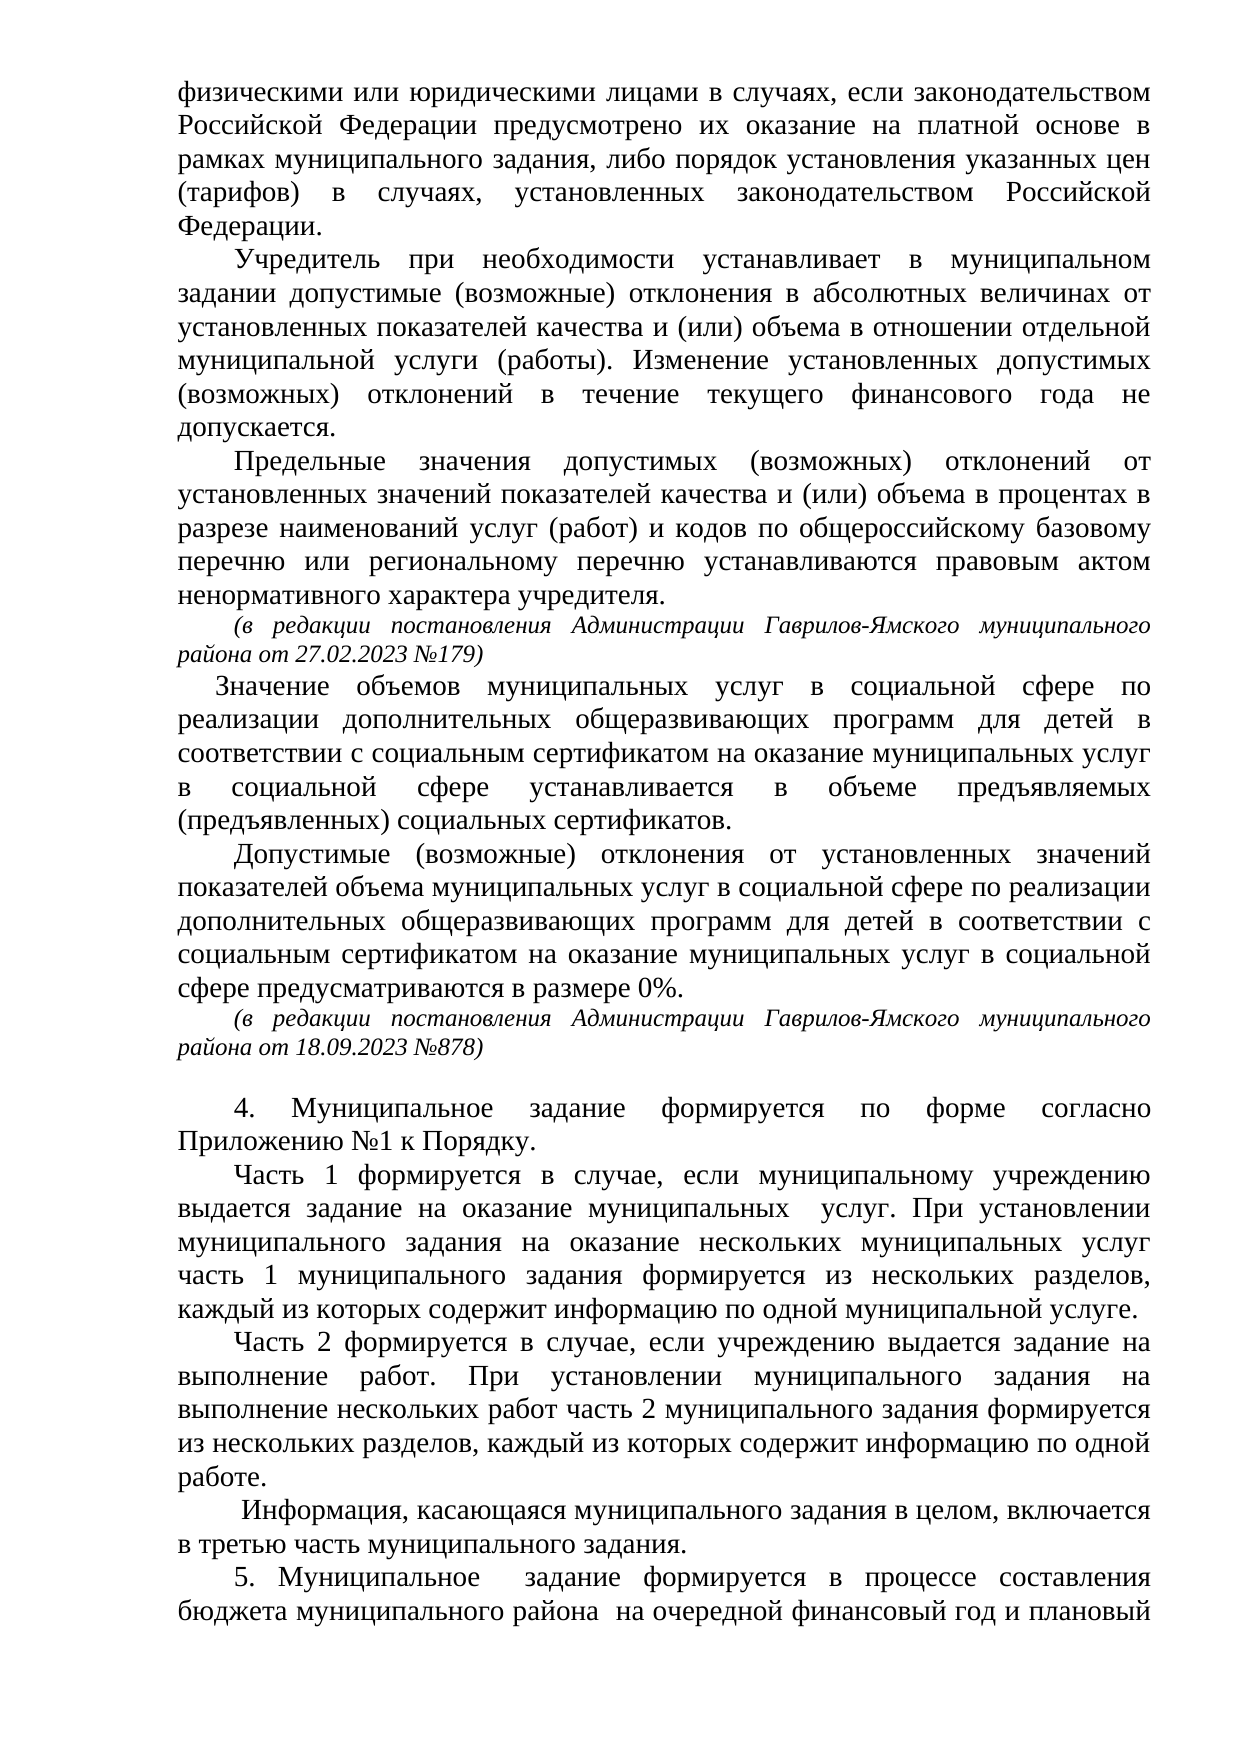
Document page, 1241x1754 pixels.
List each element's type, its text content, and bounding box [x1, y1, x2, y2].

text Информация, касающаяся муниципального задания в целом, включается в третью часть муниципального задания. [177, 1492, 1152, 1559]
text 4. Муниципальное задание формируется по форме согласно Приложению №1 к Порядку. [177, 1090, 1152, 1157]
text Часть 1 формируется в случае, если муниципальному учреждению выдается задание на оказание муниципальных услуг. При установлении муниципального задания на оказание нескольких муниципальных услуг часть 1 муниципального задания формируется из нескольких разделов, каждый из которых содержит информацию по одной муниципальной услуге. [177, 1157, 1152, 1324]
text Допустимые (возможные) отклонения от установленных значений показателей объема муниципальных услуг в социальной сфере по реализации дополнительных общеразвивающих программ для детей в соответствии с социальным сертификатом на оказание муниципальных услуг в социальной сфере предусматриваются в размере 0%. [177, 836, 1152, 1003]
text Часть 2 формируется в случае, если учреждению выдается задание на выполнение работ. При установлении муниципального задания на выполнение нескольких работ часть 2 муниципального задания формируется из нескольких разделов, каждый из которых содержит информацию по одной работе. [177, 1324, 1152, 1492]
list Значение объемов муниципальных услуг в социальной сфере по реализации дополнительных общеразвивающих программ для детей в соответствии с социальным сертификатом на оказание муниципальных услуг в социальной сфере устанавливается в объеме предъявляемых (предъявленных) социальных сертификатов. [177, 668, 1152, 836]
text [177, 1559, 1152, 1626]
text Учредитель при необходимости устанавливает в муниципальном задании допустимые (возможные) отклонения в абсолютных величинах от установленных показателей качества и (или) объема в отношении отдельной муниципальной услуги (работы). Изменение установленных допустимых (возможных) отклонений в течение текущего финансового года не допускается. [177, 242, 1152, 443]
text (в редакции постановления Администрации Гаврилов-Ямского муниципального района от 27.02.2023 №179) [177, 611, 1152, 668]
text (в редакции постановления Администрации Гаврилов-Ямского муниципального района от 18.09.2023 №878) [177, 1003, 1152, 1061]
text Предельные значения допустимых (возможных) отклонений от установленных значений показателей качества и (или) объема в процентах в разрезе наименований услуг (работ) и кодов по общероссийскому базовому перечню или региональному перечню устанавливаются правовым актом ненормативного характера учредителя. [177, 443, 1152, 611]
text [177, 74, 1152, 242]
